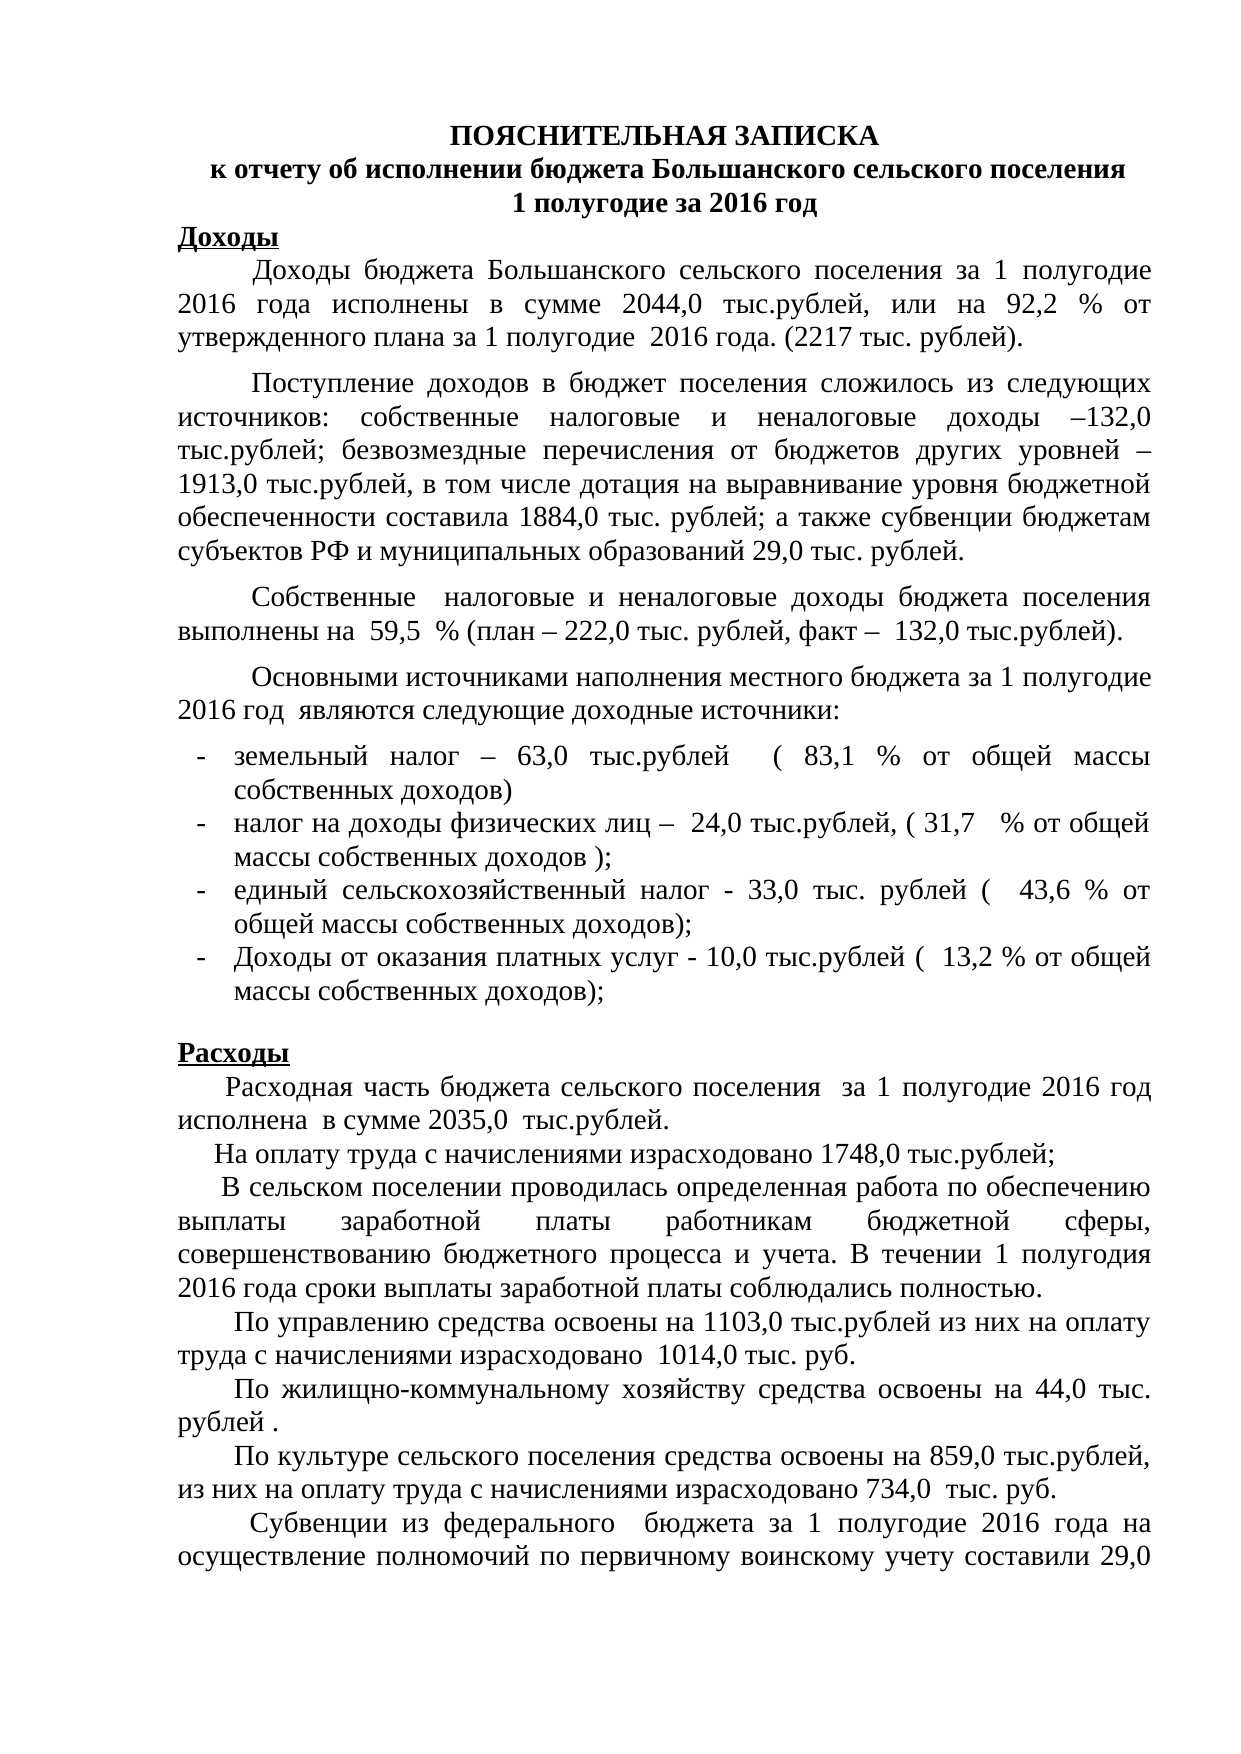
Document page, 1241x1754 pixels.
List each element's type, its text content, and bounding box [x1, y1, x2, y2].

text 1 полугодие за 2016 год [177, 185, 1152, 219]
text Поступление доходов в бюджет поселения сложилось из следующих источников: собственные налоговые и неналоговые доходы –132,0 тыс.рублей; безвозмездные перечисления от бюджетов других уровней –1913,0 тыс.рублей, в том числе дотация на выравнивание уровня бюджетной обеспеченности составила 1884,0 тыс. рублей; а также субвенции бюджетам субъектов РФ и муниципальных образований 29,0 тыс. рублей. [177, 365, 1152, 567]
text Доходы [177, 219, 1152, 252]
list единый сельскохозяйственный налог - 33,0 тыс. рублей ( 43,6 % от общей массы собственных доходов); [196, 872, 1152, 939]
text По жилищно-коммунальному хозяйству средства освоены на 44,0 тыс. рублей . [177, 1371, 1152, 1438]
text В сельском поселении проводилась определенная работа по обеспечению выплаты заработной платы работникам бюджетной сферы, совершенствованию бюджетного процесса и учета. В течении 1 полугодия 2016 года сроки выплаты заработной платы соблюдались полностью. [177, 1169, 1152, 1304]
text Доходы бюджета Большанского сельского поселения за 1 полугодие 2016 года исполнены в сумме 2044,0 тыс.рублей, или на 92,2 % от утвержденного плана за 1 полугодие 2016 года. (2217 тыс. рублей). [177, 252, 1152, 353]
list налог на доходы физических лиц – 24,0 тыс.рублей, ( 31,7 % от общей массы собственных доходов ); [196, 805, 1152, 872]
text Расходная часть бюджета сельского поселения за 1 полугодие 2016 год исполнена в сумме 2035,0 тыс.рублей. [177, 1069, 1152, 1136]
text По управлению средства освоены на 1103,0 тыс.рублей из них на оплату труда с начислениями израсходовано 1014,0 тыс. руб. [177, 1304, 1152, 1371]
text Собственные налоговые и неналоговые доходы бюджета поселения выполнены на 59,5 % (план – 222,0 тыс. рублей, факт – 132,0 тыс.рублей). [177, 579, 1152, 646]
text Расходы [177, 1035, 1152, 1069]
subtitle ПОЯСНИТЕЛЬНАЯ ЗАПИСКА [177, 118, 1152, 152]
text Основными источниками наполнения местного бюджета за 1 полугодие 2016 год являются следующие доходные источники: [177, 659, 1152, 726]
text По культуре сельского поселения средства освоены на 859,0 тыс.рублей, из них на оплату труда с начислениями израсходовано 734,0 тыс. руб. [177, 1438, 1152, 1505]
text На оплату труда с начислениями израсходовано 1748,0 тыс.рублей; [177, 1136, 1152, 1169]
list Доходы от оказания платных услуг - 10,0 тыс.рублей ( 13,2 % от общей массы собственных доходов); [196, 939, 1152, 1007]
list земельный налог – 63,0 тыс.рублей ( 83,1 % от общей массы собственных доходов) [196, 738, 1152, 805]
text к отчету об исполнении бюджета Большанского сельского поселения [177, 152, 1152, 185]
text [177, 1505, 1152, 1572]
